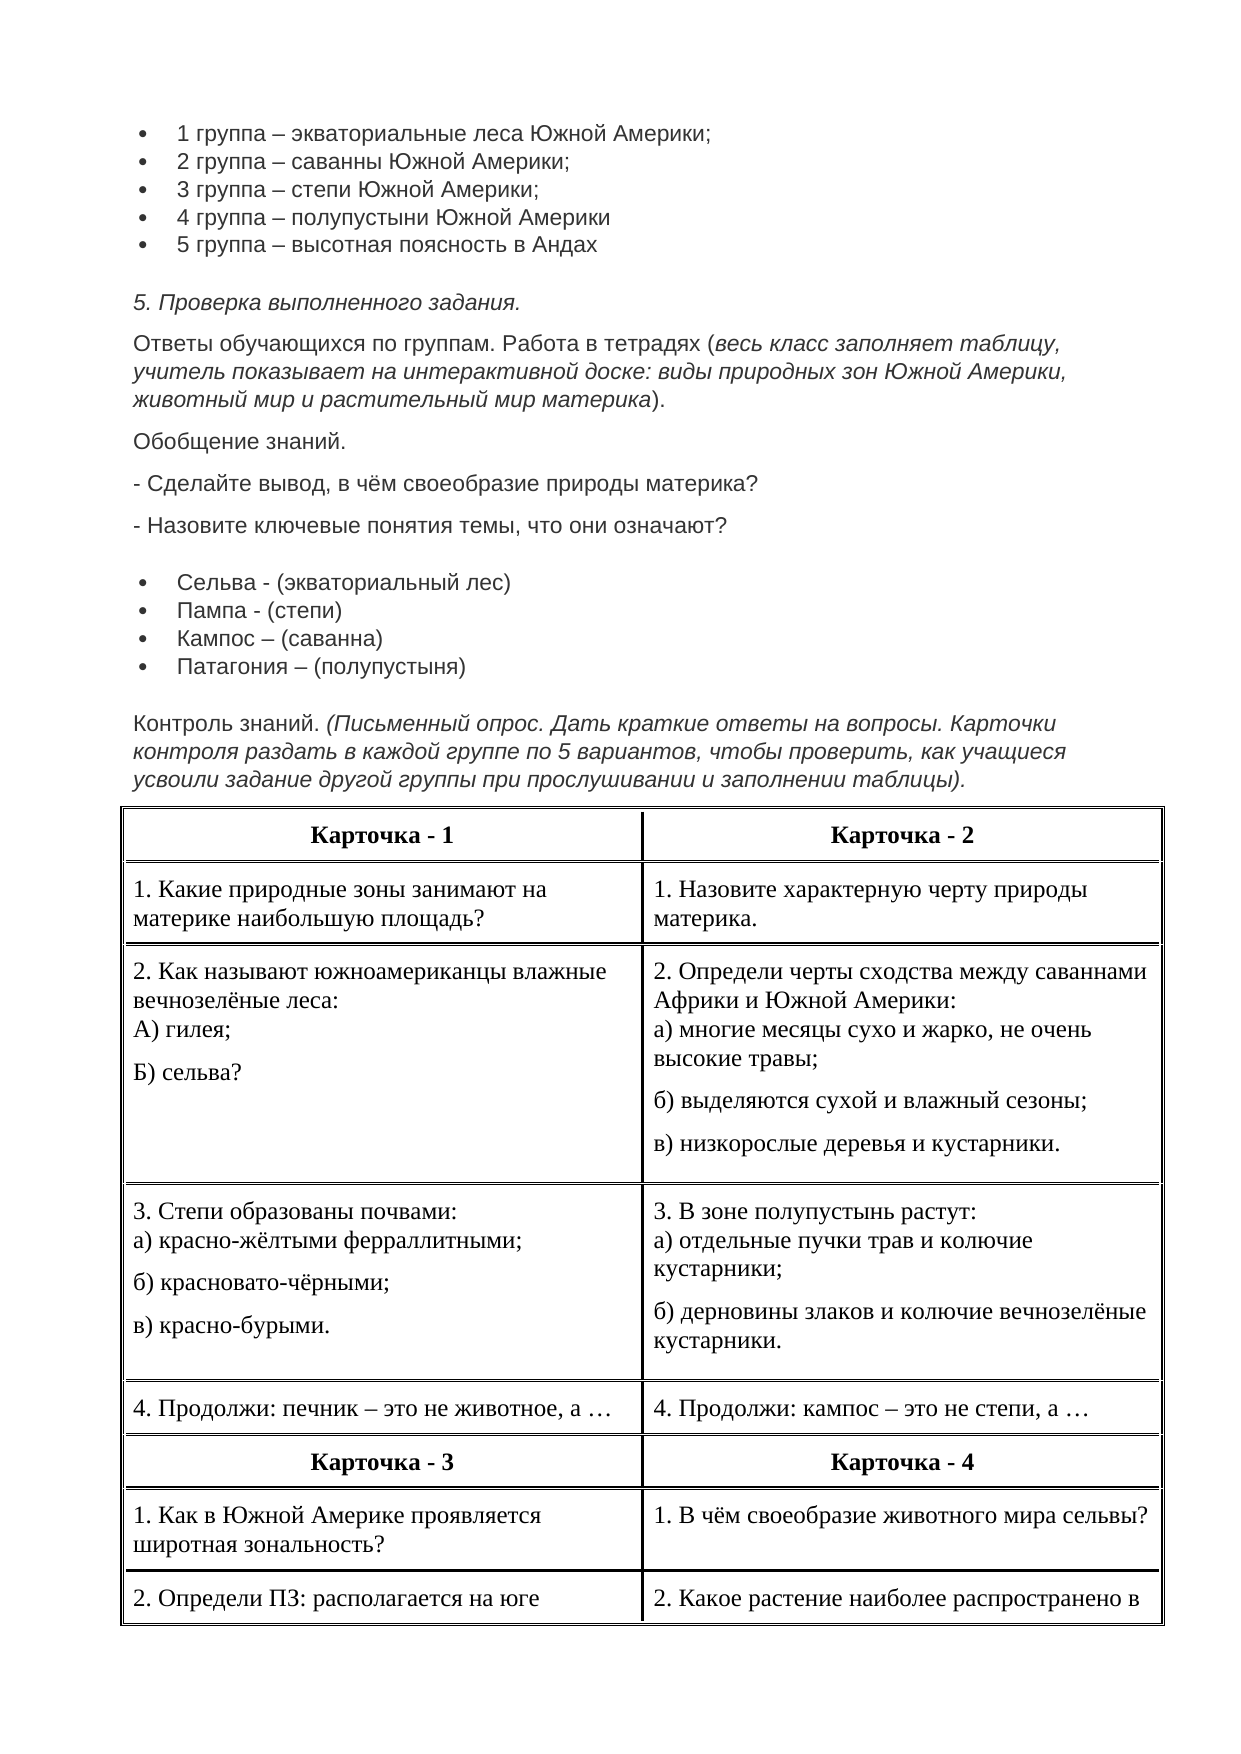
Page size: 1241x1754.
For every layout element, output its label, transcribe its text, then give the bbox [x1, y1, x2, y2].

text - Сделайте вывод, в чём своеобразие природы материка? [133, 468, 1152, 496]
table_cell 3. В зоне полупустынь растут: а) отдельные пучки трав и колючие кустарники; б) дерновины злаков и колючие вечнозелёные кустарники. [642, 1182, 1163, 1378]
text Ответы обучающихся по группам. Работа в тетрадях (весь класс заполняет таблицу, учитель показывает на интерактивной доске: виды природных зон Южной Америки, животный мир и растительный мир материка). [133, 329, 1152, 412]
text Обобщение знаний. [133, 426, 1152, 454]
table_cell 2. Определи черты сходства между саваннами Африки и Южной Америки: а) многие месяцы сухо и жарко, не очень высокие травы; б) выделяются сухой и влажный сезоны; в) низкорослые деревья и кустарники. [644, 942, 1162, 1182]
table_header Карточка - 2 [642, 809, 1161, 860]
list 1 группа – экваториальные леса Южной Америки; [139, 118, 1152, 146]
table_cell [124, 1569, 642, 1623]
table_cell Карточка - 3 [124, 1433, 641, 1486]
list 2 группа – саванны Южной Америки; [139, 146, 1152, 174]
list 4 группа – полупустыни Южной Америки [139, 202, 1152, 230]
list 3 группа – степи Южной Америки; [139, 174, 1152, 202]
list Кампос – (саванна) [139, 623, 1152, 651]
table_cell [642, 1569, 1161, 1623]
text 5. Проверка выполненного задания. [133, 287, 1152, 315]
text Контроль знаний. (Письменный опрос. Дать краткие ответы на вопросы. Карточки контроля раздать в каждой группе по 5 вариантов, чтобы проверить, как учащиеся усвоили задание другой группы при прослушивании и заполнении таблицы). [133, 708, 1152, 792]
table_cell 4. Продолжи: кампос – это не степи, а … [644, 1379, 1162, 1432]
table_cell 2. Как называют южноамериканцы влажные вечнозелёные леса: А) гилея; Б) сельва? [124, 942, 641, 1182]
list Патагония – (полупустыня) [139, 651, 1152, 679]
list Сельва - (экваториальный лес) [139, 567, 1152, 595]
table_header Карточка - 1 [124, 809, 642, 860]
list Пампа - (степи) [139, 595, 1152, 623]
table_cell 1. Как в Южной Америке проявляется широтная зональность? [124, 1486, 641, 1569]
table_cell 1. В чём своеобразие животного мира сельвы? [644, 1486, 1162, 1569]
table_cell 1. Назовите характерную черту природы материка. [642, 860, 1163, 942]
table_cell Карточка - 4 [644, 1433, 1162, 1486]
list 5 группа – высотная поясность в Андах [139, 230, 1152, 258]
table_cell 3. Степи образованы почвами: а) красно-жёлтыми ферраллитными; б) красновато-чёрными; в) красно-бурыми. [122, 1182, 642, 1378]
table_cell 1. Какие природные зоны занимают на материке наибольшую площадь? [122, 860, 642, 942]
text - Назовите ключевые понятия темы, что они означают? [133, 510, 1152, 538]
table_cell 4. Продолжи: печник – это не животное, а … [124, 1379, 641, 1432]
